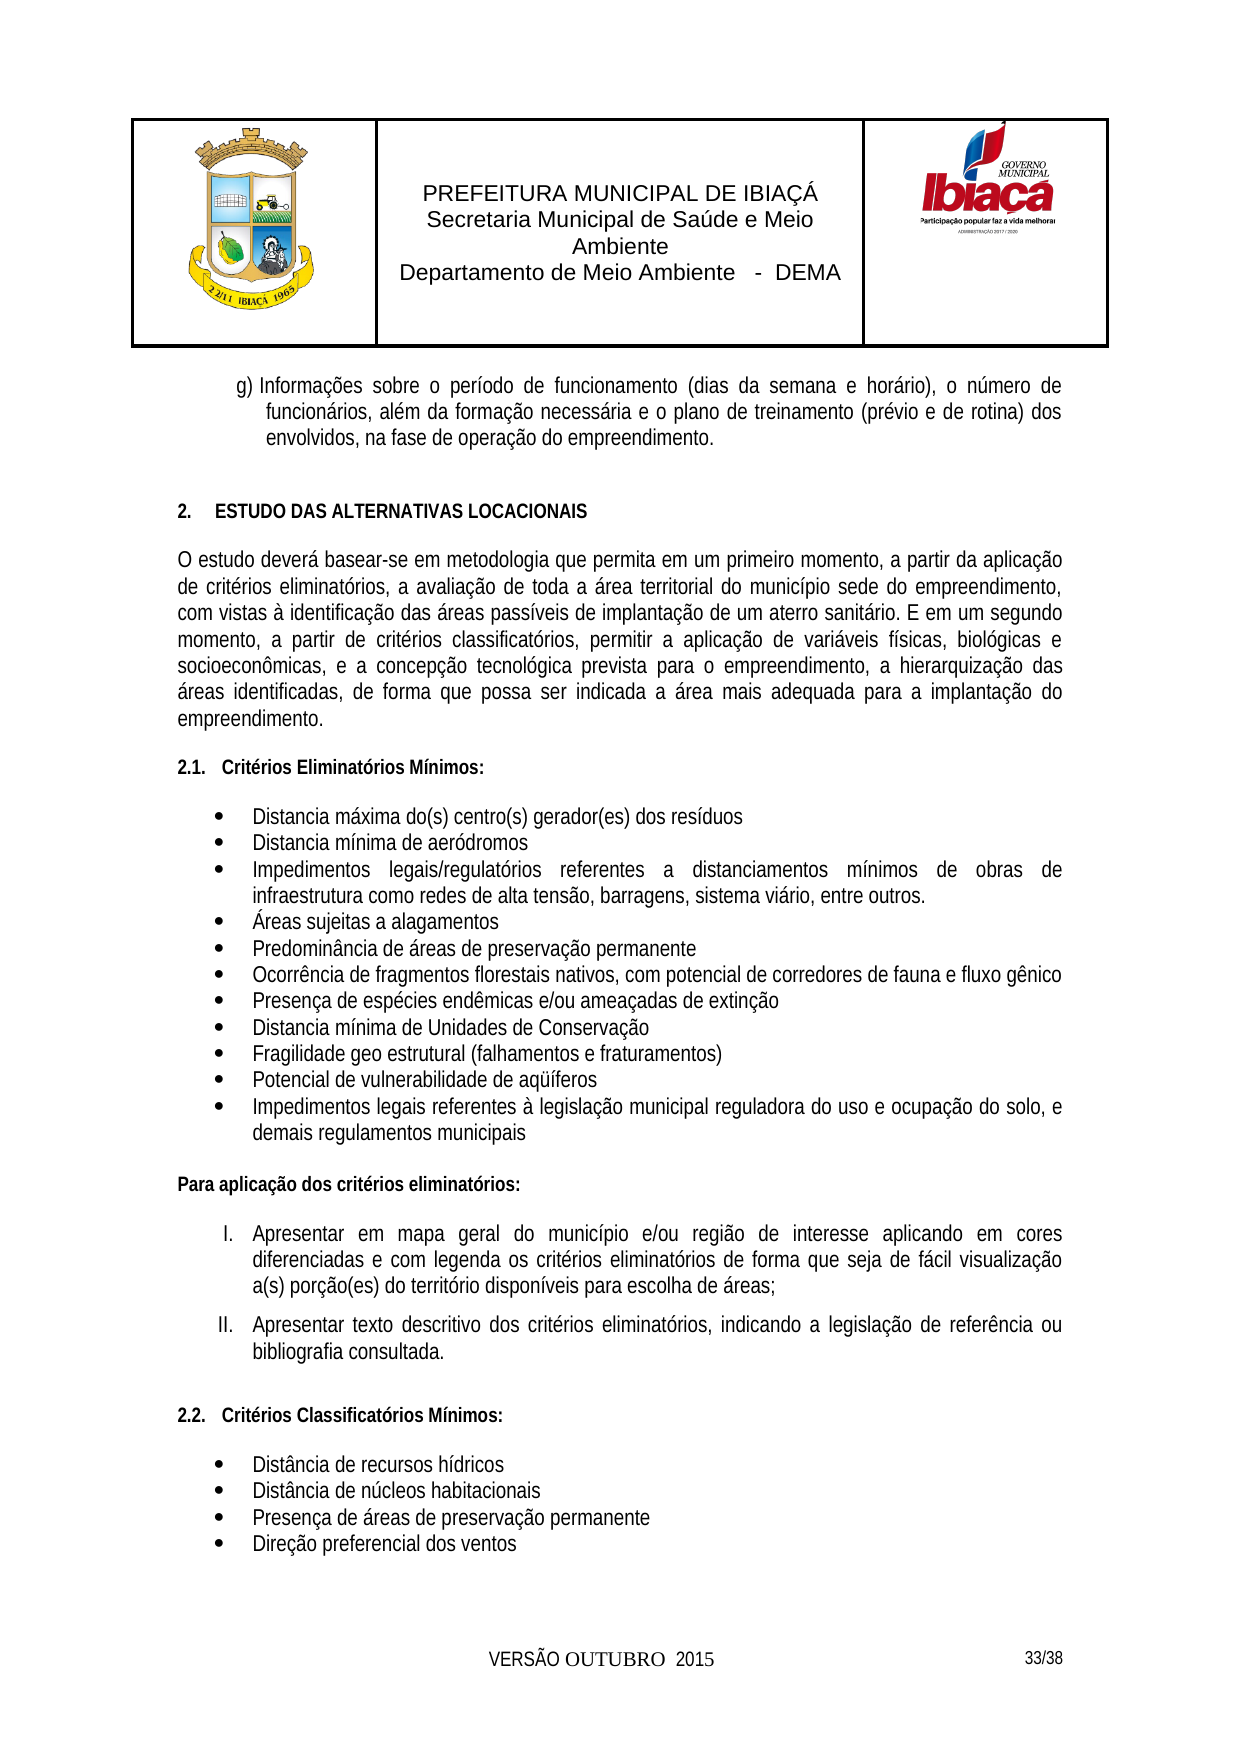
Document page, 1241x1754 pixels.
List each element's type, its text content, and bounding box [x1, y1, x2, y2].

text Para aplicação dos critérios eliminatórios: [177, 1172, 1063, 1196]
list Impedimentos legais referentes à legislação municipal reguladora do uso e ocupação do solo, e demais regulamentos municipais [215, 1093, 1063, 1145]
list Distancia mínima de Unidades de Conservação [215, 1014, 1063, 1040]
list Potencial de vulnerabilidade de aqüíferos [215, 1066, 1063, 1093]
list Apresentar texto descritivo dos critérios eliminatórios, indicando a legislação de referência ou bibliografia consultada. [233, 1311, 1063, 1364]
list Distancia máxima do(s) centro(s) gerador(es) dos resíduos [215, 803, 1063, 829]
list Áreas sujeitas a alagamentos [215, 908, 1063, 934]
list Critérios Eliminatórios Mínimos: [177, 755, 1063, 779]
list Critérios Classificatórios Mínimos: [177, 1403, 1063, 1427]
list Direção preferencial dos ventos [215, 1530, 1063, 1556]
list Distância de recursos hídricos [215, 1451, 1063, 1477]
list Fragilidade geo estrutural (falhamentos e fraturamentos) [215, 1040, 1063, 1066]
picture [920, 121, 1055, 234]
list Presença de áreas de preservação permanente [215, 1503, 1063, 1530]
list ESTUDO DAS ALTERNATIVAS LOCACIONAIS [177, 498, 1063, 522]
list Informações sobre o período de funcionamento (dias da semana e horário), o número de funcionários, além da formação necessária e o plano de treinamento (prévio e de rotina) dos envolvidos, na fase de operação do empreendimento. [236, 372, 1063, 451]
picture [184, 121, 325, 319]
list Apresentar em mapa geral do município e/ou região de interesse aplicando em cores diferenciadas e com legenda os critérios eliminatórios de forma que seja de fácil visualização a(s) porção(es) do território disponíveis para escolha de áreas; [233, 1220, 1063, 1299]
list Distancia mínima de aeródromos [215, 829, 1063, 856]
text O estudo deverá basear-se em metodologia que permita em um primeiro momento, a partir da aplicação de critérios eliminatórios, a avaliação de toda a área territorial do município sede do empreendimento, com vistas à identificação das áreas passíveis de implantação de um aterro sanitário. E em um segundo momento, a partir de critérios classificatórios, permitir a aplicação de variáveis físicas, biológicas e socioeconômicas, e a concepção tecnológica prevista para o empreendimento, a hierarquização das áreas identificadas, de forma que possa ser indicada a área mais adequada para a implantação do empreendimento. [177, 546, 1063, 731]
list Presença de espécies endêmicas e/ou ameaçadas de extinção [215, 987, 1063, 1014]
list Ocorrência de fragmentos florestais nativos, com potencial de corredores de fauna e fluxo gênico [215, 961, 1063, 987]
list Impedimentos legais/regulatórios referentes a distanciamentos mínimos de obras de infraestrutura como redes de alta tensão, barragens, sistema viário, entre outros. [215, 856, 1063, 908]
list Predominância de áreas de preservação permanente [215, 934, 1063, 961]
list Distância de núcleos habitacionais [215, 1477, 1063, 1503]
